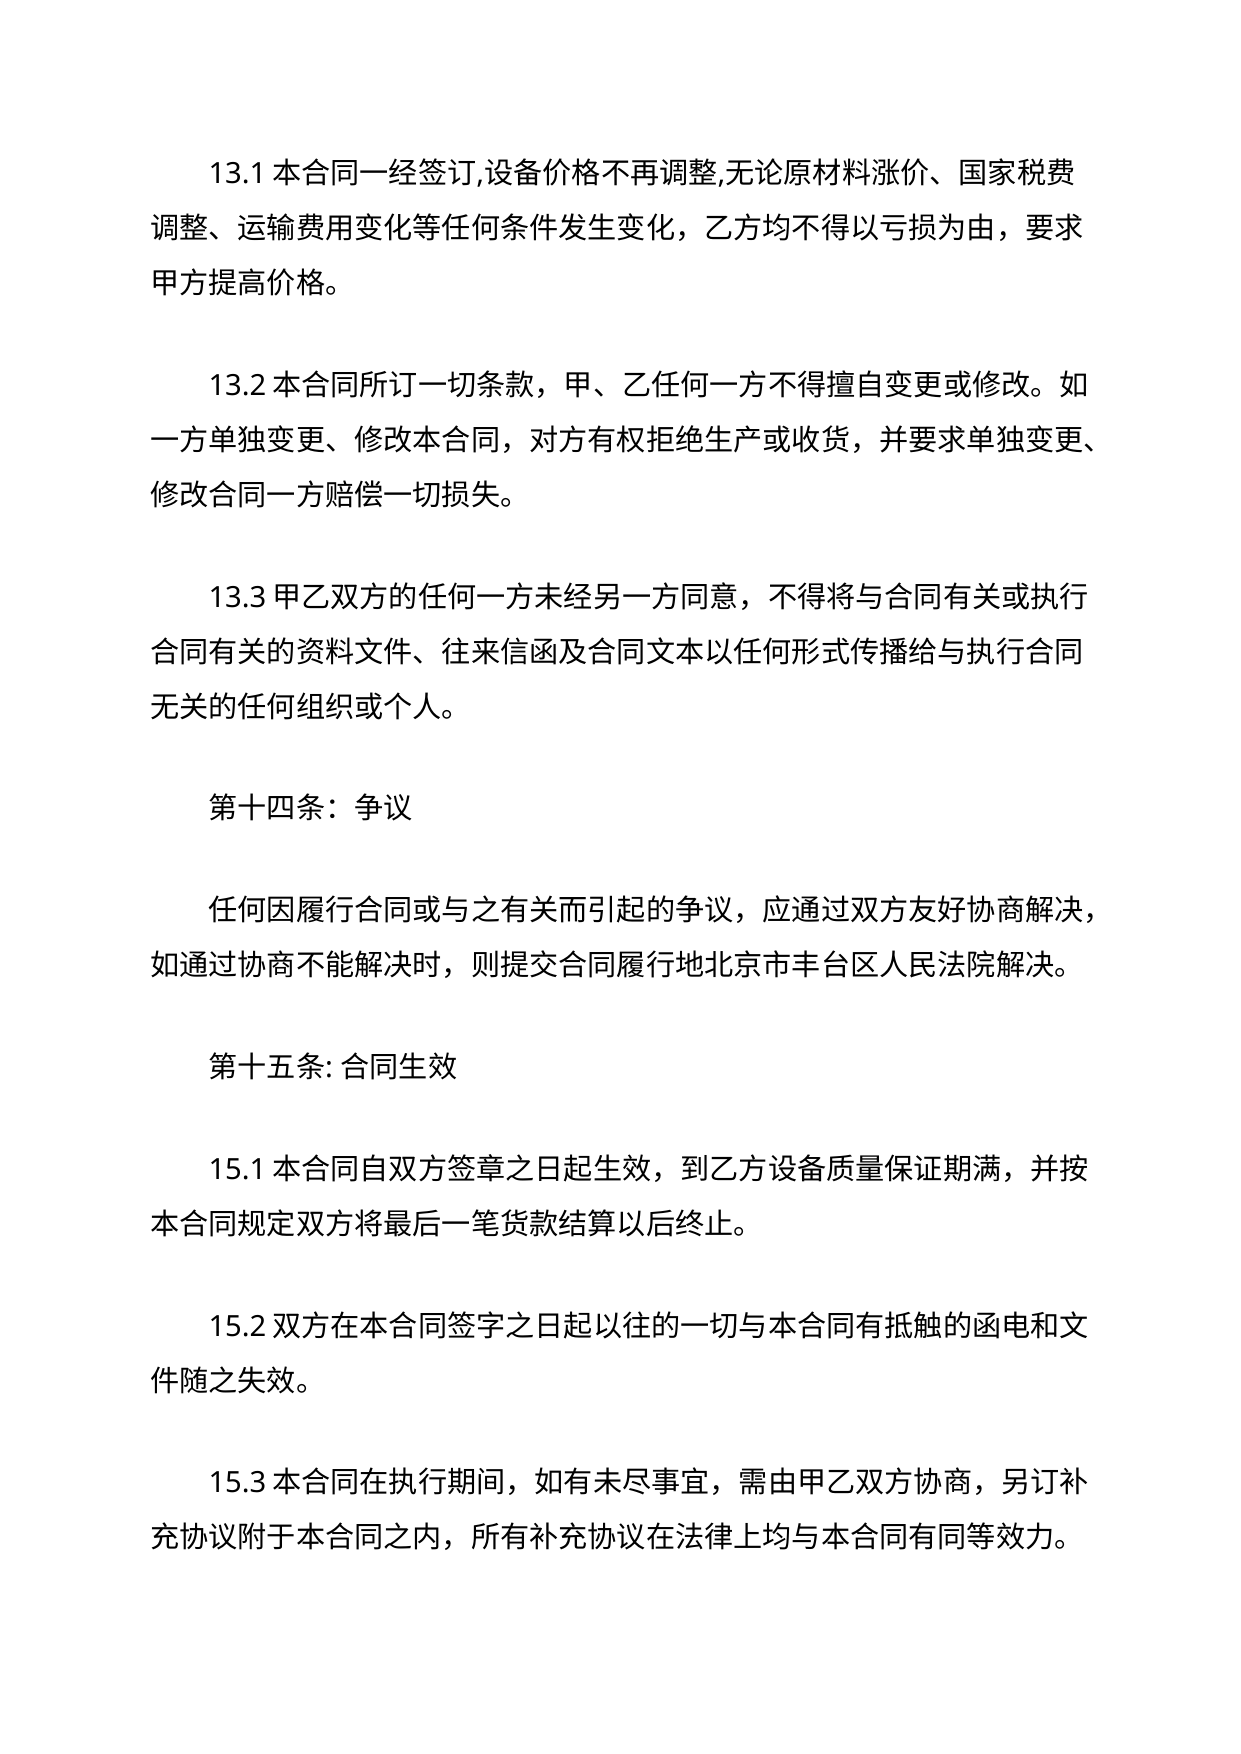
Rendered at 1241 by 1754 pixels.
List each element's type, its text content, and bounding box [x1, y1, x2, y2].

text 15.1本合同自双方签章之日起生效，到乙方设备质量保证期满，并按本合同规定双方将最后一笔货款结算以后终止。 [150, 1145, 1090, 1243]
text 13.2本合同所订一切条款，甲、乙任何一方不得擅自变更或修改。如一方单独变更、修改本合同，对方有权拒绝生产或收货，并要求单独变更、修改合同一方赔偿一切损失。 [150, 362, 1090, 514]
text 13.1本合同一经签订,设备价格不再调整,无论原材料涨价、国家税费调整、运输费用变化等任何条件发生变化，乙方均不得以亏损为由，要求甲方提高价格。 [150, 150, 1090, 302]
text 13.3甲乙双方的任何一方未经另一方同意，不得将与合同有关或执行合同有关的资料文件、往来信函及合同文本以任何形式传播给与执行合同无关的任何组织或个人。 [150, 573, 1090, 726]
text 第十五条: 合同生效 [150, 1043, 1090, 1086]
text 15.3本合同在执行期间，如有未尽事宜，需由甲乙双方协商，另订补充协议附于本合同之内，所有补充协议在法律上均与本合同有同等效力。 [150, 1459, 1090, 1556]
text 15.2双方在本合同签字之日起以往的一切与本合同有抵触的函电和文件随之失效。 [150, 1302, 1090, 1399]
text 第十四条：争议 [150, 785, 1090, 827]
text 任何因履行合同或与之有关而引起的争议，应通过双方友好协商解决，如通过协商不能解决时，则提交合同履行地北京市丰台区人民法院解决。 [150, 887, 1090, 984]
